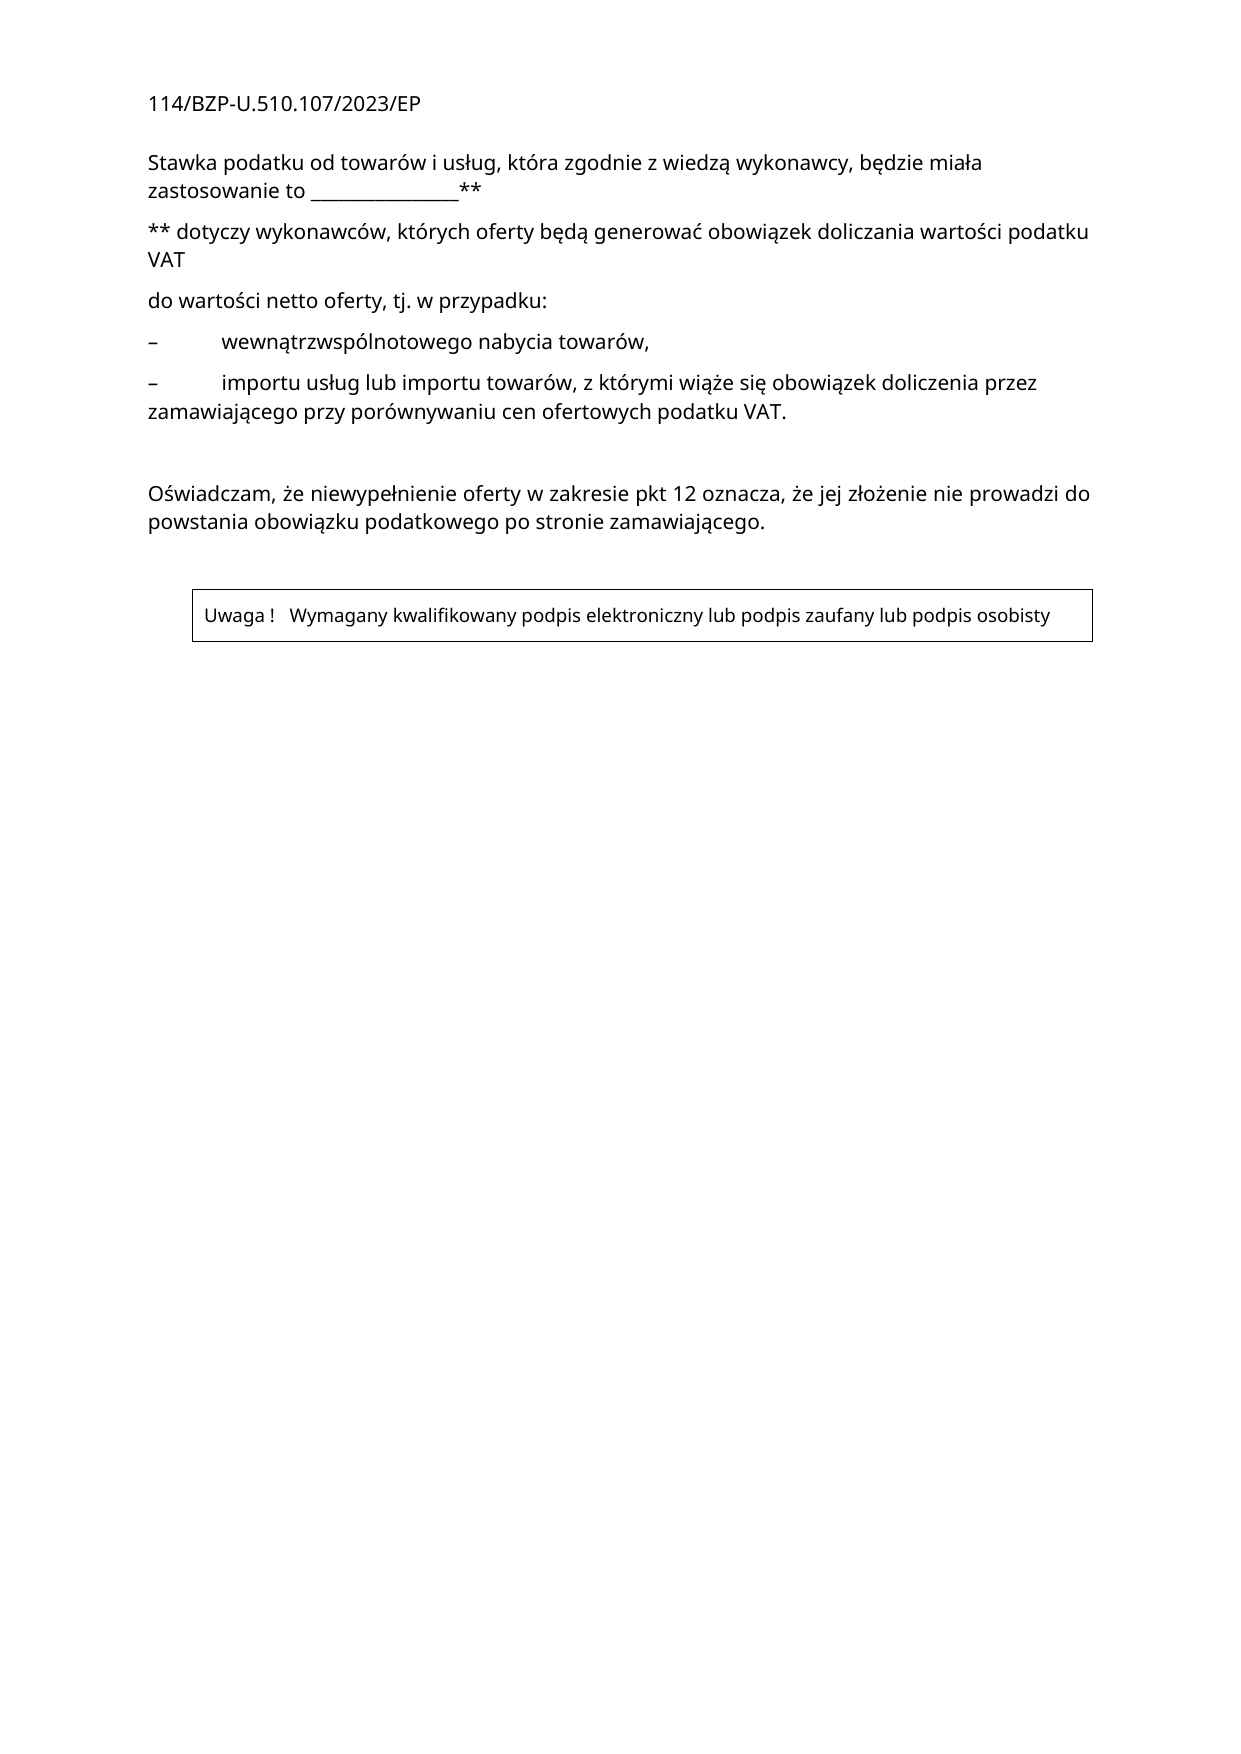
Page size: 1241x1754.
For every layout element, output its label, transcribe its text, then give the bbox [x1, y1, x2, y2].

text – importu usług lub importu towarów, z którymi wiąże się obowiązek doliczenia przez zamawiającego przy porównywaniu cen ofertowych podatku VAT. [148, 368, 1092, 425]
text do wartości netto oferty, tj. w przypadku: [148, 286, 1092, 315]
text ** dotyczy wykonawców, których oferty będą generować obowiązek doliczania wartości podatku VAT [148, 217, 1092, 274]
text Oświadczam, że niewypełnienie oferty w zakresie pkt 12 oznacza, że jej złożenie nie prowadzi do powstania obowiązku podatkowego po stronie zamawiającego. [148, 479, 1092, 536]
text Stawka podatku od towarów i usług, która zgodnie z wiedzą wykonawcy, będzie miała zastosowanie to ________________** [148, 148, 1092, 204]
table_header Uwaga ! Wymagany kwalifikowany podpis elektroniczny lub podpis zaufany lub podpis osobisty [193, 590, 1092, 641]
text – wewnątrzwspólnotowego nabycia towarów, [148, 327, 1092, 356]
